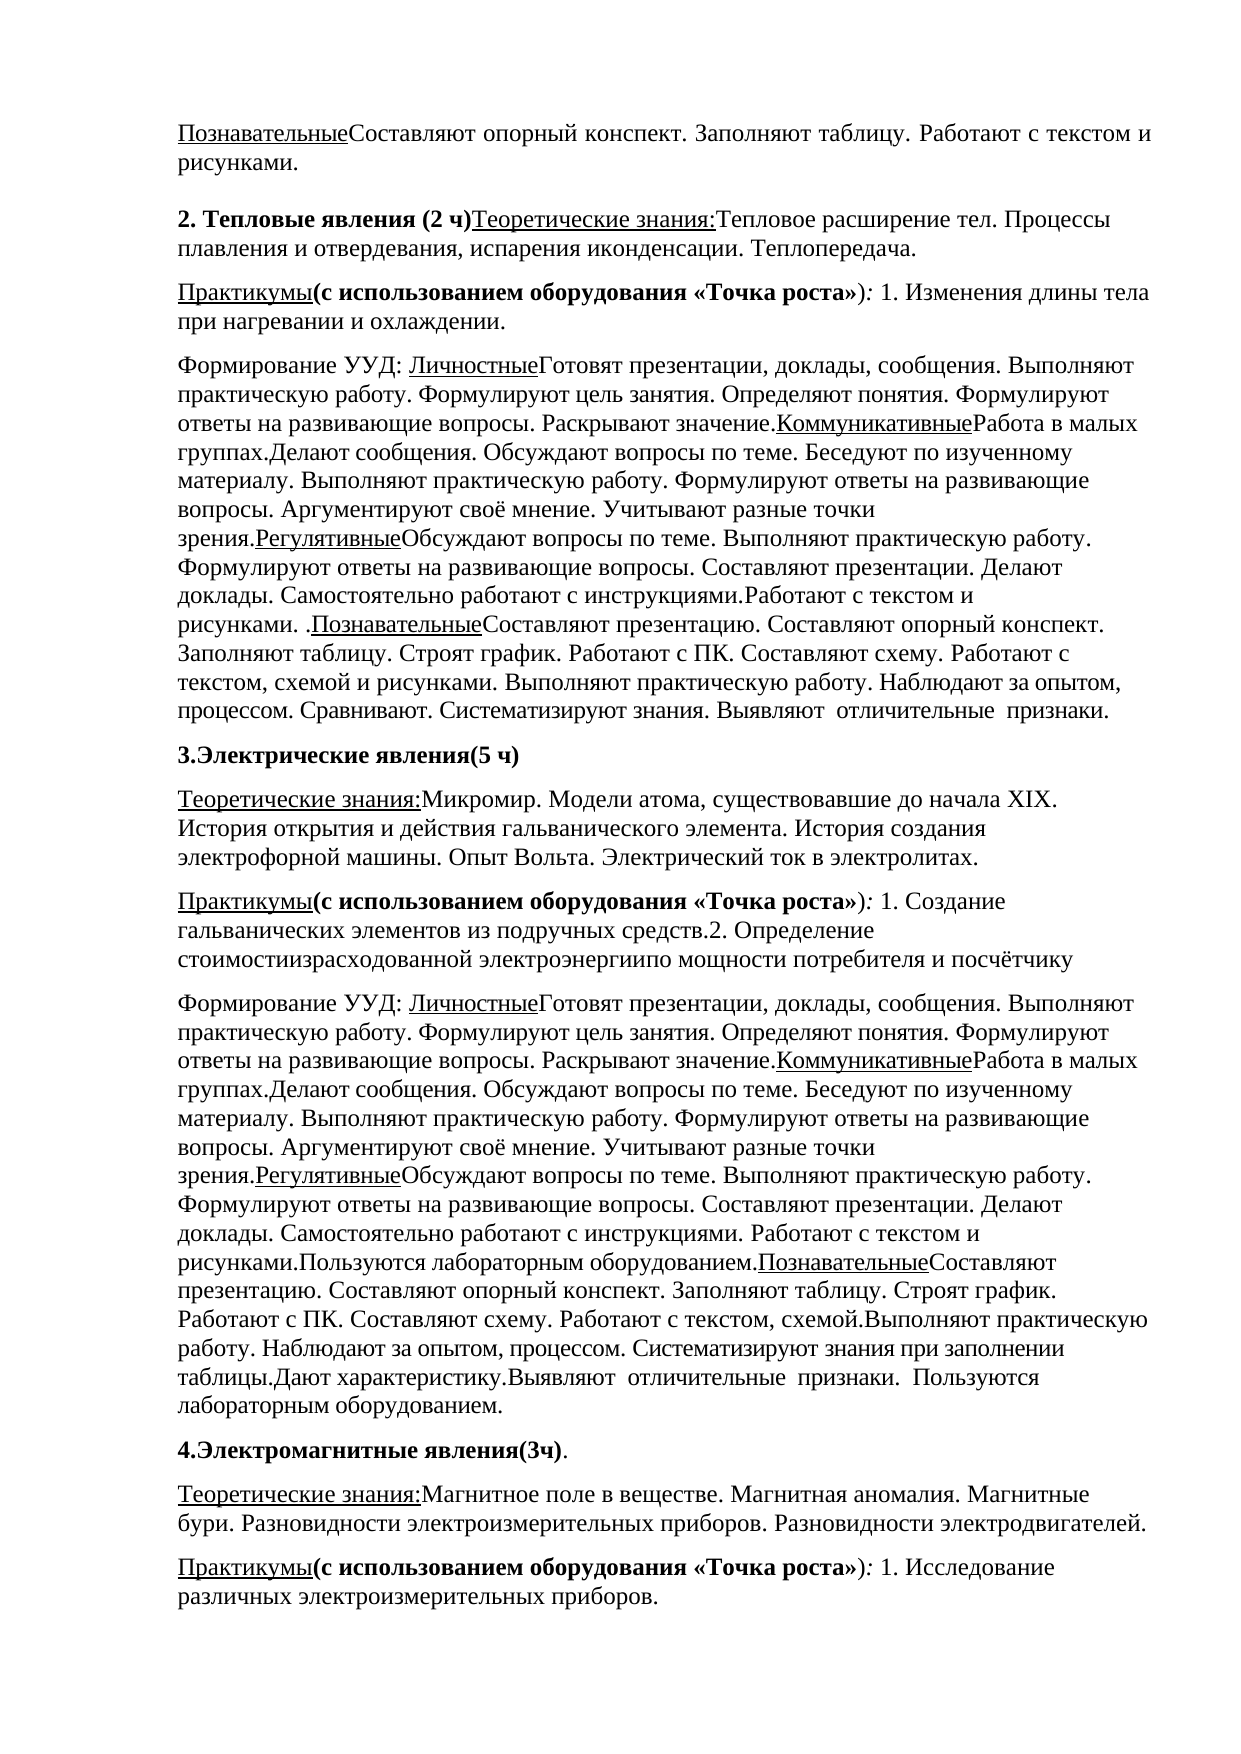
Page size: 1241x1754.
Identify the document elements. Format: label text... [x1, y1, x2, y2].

text Формирование УУД: ЛичностныеГотовят презентации, доклады, сообщения. Выполняют практическую работу. Формулируют цель занятия. Определяют понятия. Формулируют ответы на развивающие вопросы. Раскрывают значение.КоммуникативныеРабота в малых группах.Делают сообщения. Обсуждают вопросы по теме. Беседуют по изученному материалу. Выполняют практическую работу. Формулируют ответы на развивающие вопросы. Аргументируют своё мнение. Учитывают разные точки зрения.РегулятивныеОбсуждают вопросы по теме. Выполняют практическую работу. Формулируют ответы на развивающие вопросы. Составляют презентации. Делают доклады. Самостоятельно работают с инструкциями.Работают с текстом и рисунками. .ПознавательныеСоставляют презентацию. Составляют опорный конспект. Заполняют таблицу. Строят график. Работают с ПК. Составляют схему. Работают с текстом, схемой и рисунками. Выполняют практическую работу. Наблюдают за опытом, процессом. Сравнивают. Систематизируют знания. Выявляют отличительные признаки. [177, 351, 1152, 724]
text Теоретические знания:Магнитное поле в веществе. Магнитная аномалия. Магнитные бури. Разновидности электроизмерительных приборов. Разновидности электродвигателей. [177, 1479, 1152, 1537]
text 3.Электрические явления(5 ч) [177, 740, 1152, 769]
text Формирование УУД: ЛичностныеГотовят презентации, доклады, сообщения. Выполняют практическую работу. Формулируют цель занятия. Определяют понятия. Формулируют ответы на развивающие вопросы. Раскрывают значение.КоммуникативныеРабота в малых группах.Делают сообщения. Обсуждают вопросы по теме. Беседуют по изученному материалу. Выполняют практическую работу. Формулируют ответы на развивающие вопросы. Аргументируют своё мнение. Учитывают разные точки зрения.РегулятивныеОбсуждают вопросы по теме. Выполняют практическую работу. Формулируют ответы на развивающие вопросы. Составляют презентации. Делают доклады. Самостоятельно работают с инструкциями. Работают с текстом и рисунками.Пользуются лабораторным оборудованием.ПознавательныеСоставляют презентацию. Составляют опорный конспект. Заполняют таблицу. Строят график. Работают с ПК. Составляют схему. Работают с текстом, схемой.Выполняют практическую работу. Наблюдают за опытом, процессом. Систематизируют знания при заполнении таблицы.Дают характеристику.Выявляют отличительные признаки. Пользуются лабораторным оборудованием. [177, 988, 1152, 1419]
text ПознавательныеСоставляют опорный конспект. Заполняют таблицу. Работают с текстом и рисунками. [177, 118, 1152, 176]
text 2. Тепловые явления (2 ч)Теоретические знания:Тепловое расширение тел. Процессы плавления и отвердевания, испарения иконденсации. Теплопередача. [177, 204, 1152, 262]
text Практикумы(с использованием оборудования «Точка роста»): 1. Исследование различных электроизмерительных приборов. [177, 1552, 1152, 1610]
text Практикумы(с использованием оборудования «Точка роста»): 1. Создание гальванических элементов из подручных средств.2. Определение стоимостиизрасходованной электроэнергиипо мощности потребителя и посчётчику [177, 886, 1152, 972]
text 4.Электромагнитные явления(3ч). [177, 1435, 1152, 1464]
text Теоретические знания:Микромир. Модели атома, существовавшие до начала XIX. История открытия и действия гальванического элемента. История создания электрофорной машины. Опыт Вольта. Электрический ток в электролитах. [177, 784, 1152, 871]
text Практикумы(с использованием оборудования «Точка роста»): 1. Изменения длины тела при нагревании и охлаждении. [177, 277, 1152, 335]
